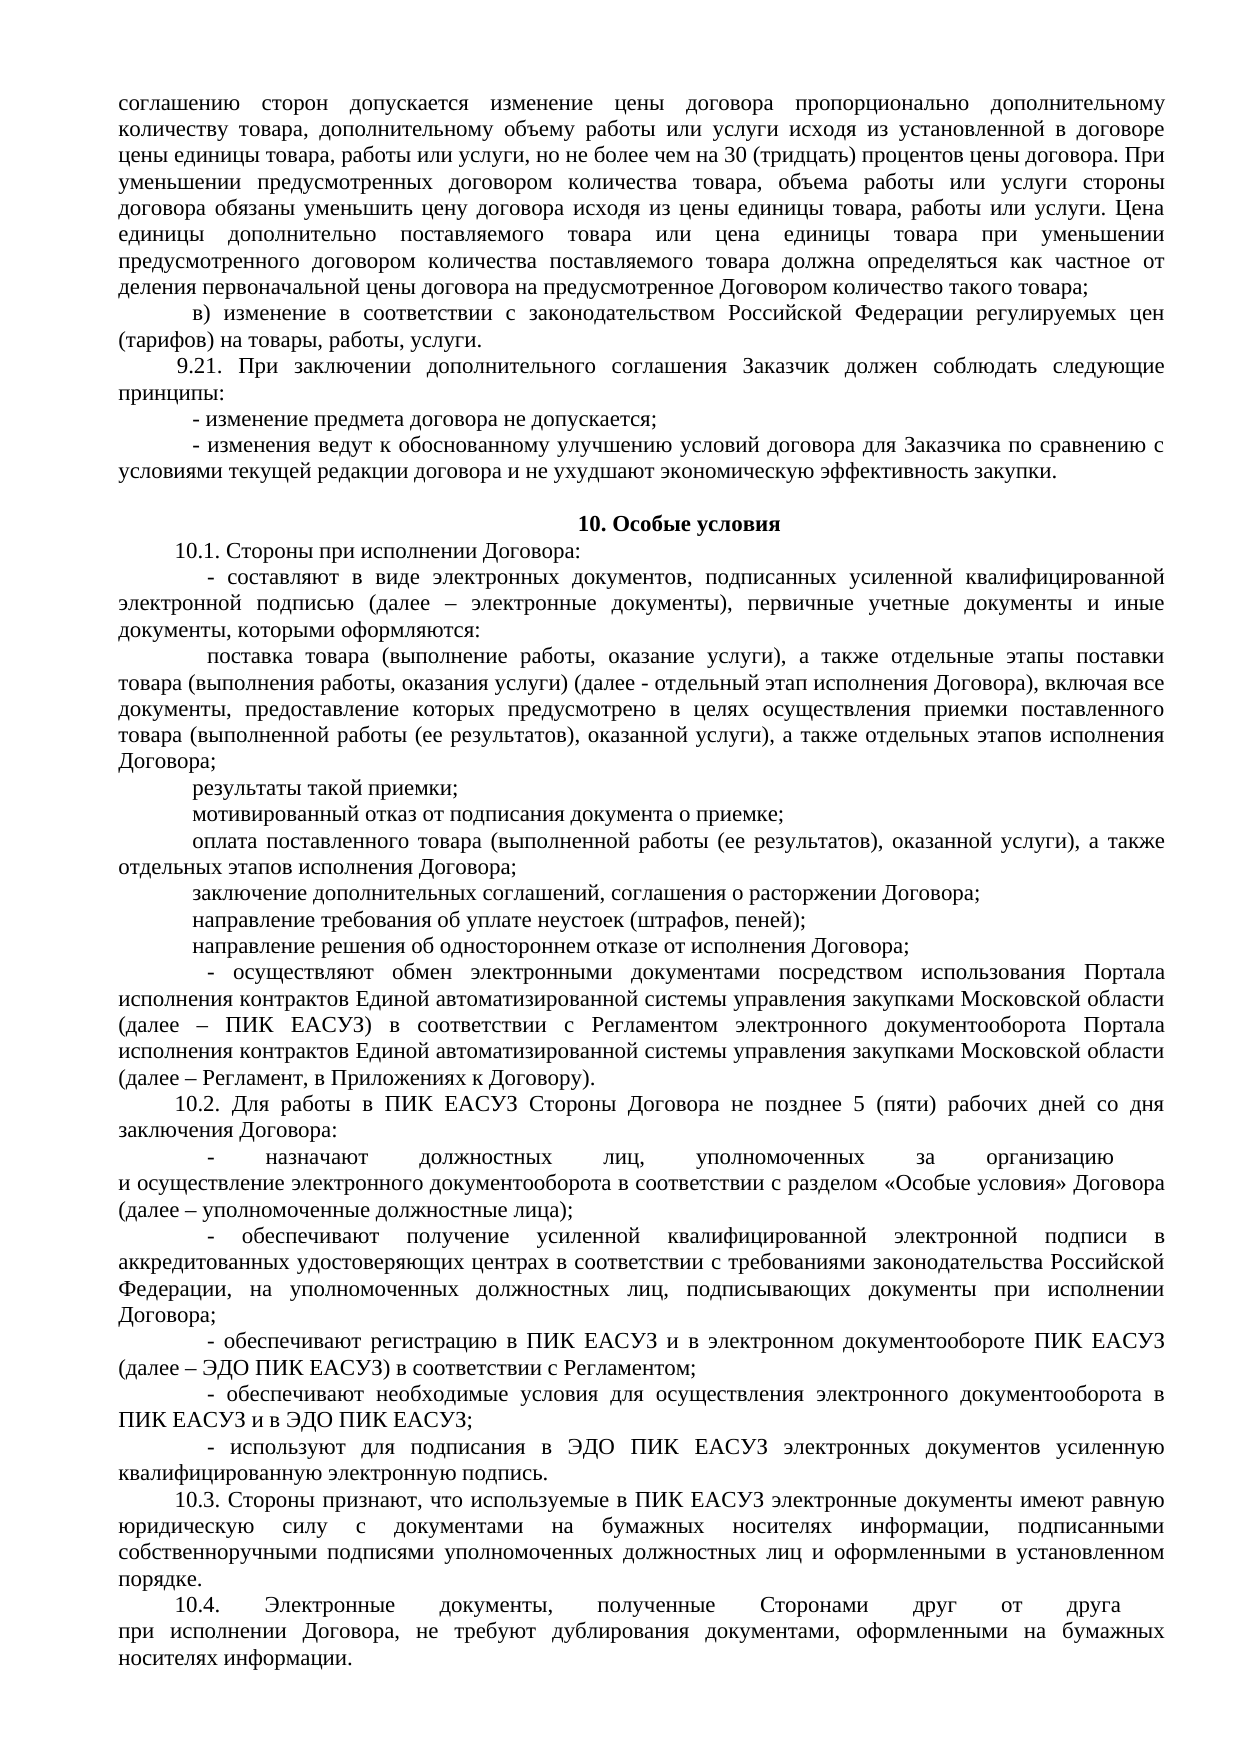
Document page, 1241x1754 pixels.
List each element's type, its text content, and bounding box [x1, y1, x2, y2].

text оплата поставленного товара (выполненной работы (ее результатов), оказанной услуги), а также отдельных этапов исполнения Договора; [118, 827, 1166, 879]
text 10.1. Стороны при исполнении Договора: [118, 537, 1166, 563]
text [118, 89, 1166, 299]
text - составляют в виде электронных документов, подписанных усиленной квалифицированной электронной подписью (далее – электронные документы), первичные учетные документы и иные документы, которыми оформляются: [118, 563, 1166, 642]
text - обеспечивают получение усиленной квалифицированной электронной подписи в аккредитованных удостоверяющих центрах в соответствии с требованиями законодательства Российской Федерации, на уполномоченных должностных лиц, подписывающих документы при исполнении Договора; [118, 1222, 1166, 1327]
text 10. Особые условия [118, 510, 1166, 537]
text в) изменение в соответствии с законодательством Российской Федерации регулируемых цен (тарифов) на товары, работы, услуги. [118, 299, 1166, 352]
text - осуществляют обмен электронными документами посредством использования Портала исполнения контрактов Единой автоматизированной системы управления закупками Московской области (далее – ПИК ЕАСУЗ) в соответствии с Регламентом электронного документооборота Портала исполнения контрактов Единой автоматизированной системы управления закупками Московской области (далее – Регламент, в Приложениях к Договору). [118, 958, 1166, 1090]
text 10.2. Для работы в ПИК ЕАСУЗ Стороны Договора не позднее 5 (пяти) рабочих дней со дня заключения Договора: [118, 1090, 1166, 1143]
text результаты такой приемки; [118, 774, 1166, 800]
text направление требования об уплате неустоек (штрафов, пеней); [118, 906, 1166, 932]
text поставка товара (выполнение работы, оказание услуги), а также отдельные этапы поставки товара (выполнения работы, оказания услуги) (далее - отдельный этап исполнения Договора), включая все документы, предоставление которых предусмотрено в целях осуществления приемки поставленного товара (выполненной работы (ее результатов), оказанной услуги), а также отдельных этапов исполнения Договора; [118, 642, 1166, 774]
text - назначают должностных лиц, уполномоченных за организацию и осуществление электронного документооборота в соответствии с разделом «Особые условия» Договора (далее – уполномоченные должностные лица); [118, 1143, 1166, 1222]
text направление решения об одностороннем отказе от исполнения Договора; [118, 932, 1166, 958]
text - обеспечивают регистрацию в ПИК ЕАСУЗ и в электронном документообороте ПИК ЕАСУЗ (далее – ЭДО ПИК ЕАСУЗ) в соответствии с Регламентом; [118, 1327, 1166, 1380]
text - используют для подписания в ЭДО ПИК ЕАСУЗ электронных документов усиленную квалифицированную электронную подпись. [118, 1433, 1166, 1486]
text - изменения ведут к обоснованному улучшению условий договора для Заказчика по сравнению с условиями текущей редакции договора и не ухудшают экономическую эффективность закупки. [118, 431, 1166, 484]
text мотивированный отказ от подписания документа о приемке; [118, 800, 1166, 827]
text 10.4. Электронные документы, полученные Сторонами друг от друга при исполнении Договора, не требуют дублирования документами, оформленными на бумажных носителях информации. [118, 1591, 1166, 1670]
text 9.21. При заключении дополнительного соглашения Заказчик должен соблюдать следующие принципы: [118, 352, 1166, 405]
text - обеспечивают необходимые условия для осуществления электронного документооборота в ПИК ЕАСУЗ и в ЭДО ПИК ЕАСУЗ; [118, 1380, 1166, 1433]
text заключение дополнительных соглашений, соглашения о расторжении Договора; [118, 879, 1166, 906]
text - изменение предмета договора не допускается; [118, 405, 1166, 431]
text 10.3. Стороны признают, что используемые в ПИК ЕАСУЗ электронные документы имеют равную юридическую силу с документами на бумажных носителях информации, подписанными собственноручными подписями уполномоченных должностных лиц и оформленными в установленном порядке. [118, 1486, 1166, 1591]
